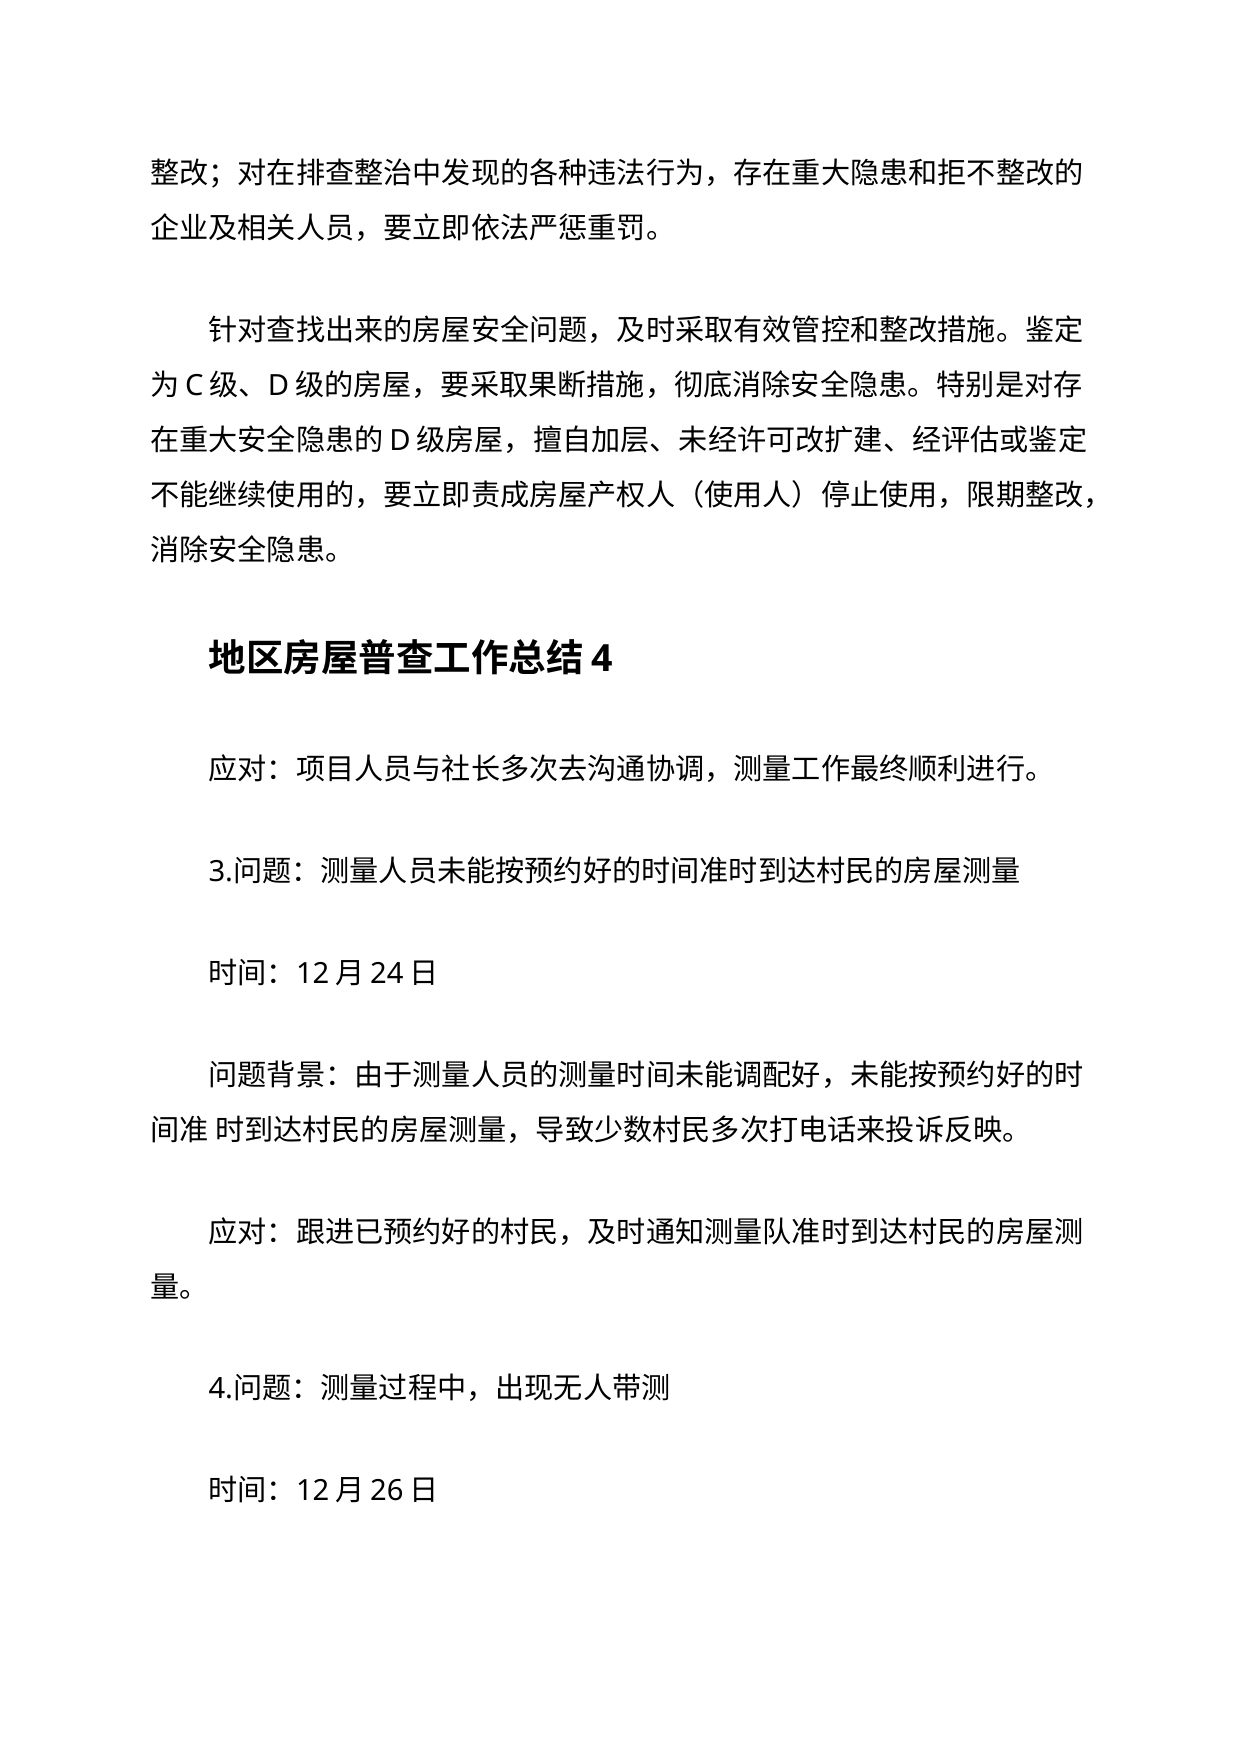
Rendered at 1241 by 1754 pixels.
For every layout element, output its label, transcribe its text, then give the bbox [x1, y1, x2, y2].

text 地区房屋普查工作总结4 [150, 628, 1090, 683]
text 3.问题：测量人员未能按预约好的时间准时到达村民的房屋测量 [150, 848, 1090, 890]
text 应对：跟进已预约好的村民，及时通知测量队准时到达村民的房屋测量。 [150, 1208, 1090, 1305]
text 时间：12月24日 [150, 949, 1090, 992]
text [150, 150, 1090, 247]
text 问题背景：由于测量人员的测量时间未能调配好，未能按预约好的时间准 时到达村民的房屋测量，导致少数村民多次打电话来投诉反映。 [150, 1052, 1090, 1149]
text 4.问题：测量过程中，出现无人带测 [150, 1365, 1090, 1407]
text 时间：12月26日 [150, 1467, 1090, 1509]
text 针对查找出来的房屋安全问题，及时采取有效管控和整改措施。鉴定为C级、D级的房屋，要采取果断措施，彻底消除安全隐患。特别是对存在重大安全隐患的D级房屋，擅自加层、未经许可改扩建、经评估或鉴定不能继续使用的，要立即责成房屋产权人（使用人）停止使用，限期整改，消除安全隐患。 [150, 307, 1090, 569]
text 应对：项目人员与社长多次去沟通协调，测量工作最终顺利进行。 [150, 746, 1090, 788]
